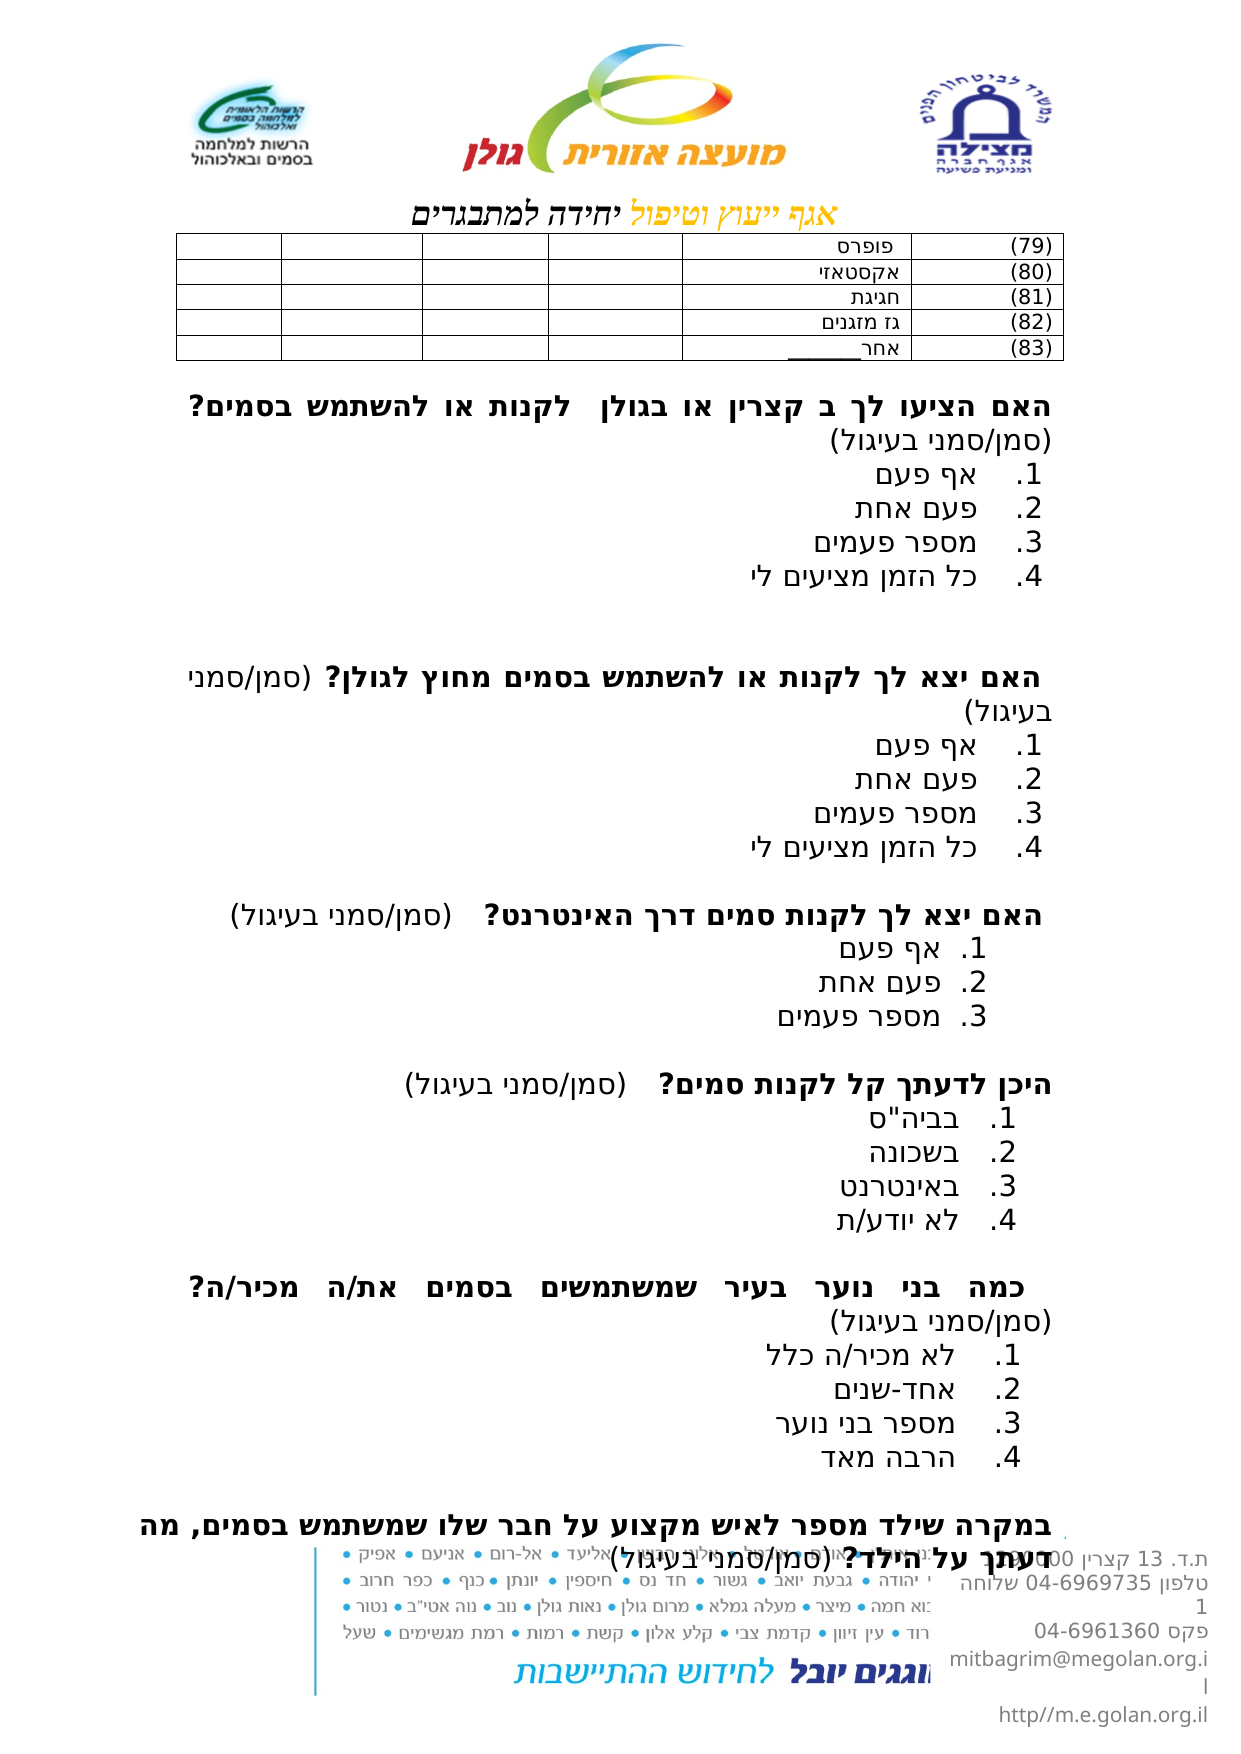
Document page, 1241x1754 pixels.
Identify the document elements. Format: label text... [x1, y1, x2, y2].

text כמה בני נוער בעיר שמשתמשים בסמים את/ה מכיר/ה? (סמן/סמני בעיגול) [187, 1271, 1053, 1338]
table_cell [423, 310, 548, 334]
list פעם אחת [187, 492, 1015, 526]
text היכן לדעתך קל לקנות סמים? (סמן/סמני בעיגול) [187, 1067, 1053, 1101]
table_cell גז מזגנים [683, 310, 911, 334]
list מספר בני נוער [187, 1406, 994, 1440]
list מספר פעמים [187, 796, 1015, 830]
table_cell [282, 234, 422, 259]
table_cell חגיגת [683, 285, 911, 309]
text 3. מספר פעמים [187, 1000, 1053, 1034]
table_cell (83) [912, 336, 1063, 360]
text 1. אף פעם [187, 932, 1053, 966]
list בביה"ס [187, 1101, 989, 1135]
text האם יצא לך לקנות או להשתמש בסמים מחוץ לגולן? (סמן/סמני בעיגול) [187, 661, 1053, 728]
list בשכונה [187, 1135, 989, 1169]
table_cell [177, 285, 281, 309]
list אף פעם [187, 728, 1015, 762]
list אחד-שנים [187, 1372, 994, 1406]
table_cell [177, 260, 281, 284]
list הרבה מאד [187, 1440, 994, 1474]
table_cell [177, 234, 281, 259]
list כל הזמן מציעים לי [187, 559, 1015, 593]
picture [187, 73, 316, 177]
table_cell פופרס [683, 234, 911, 259]
table_cell [423, 285, 548, 309]
text במקרה שילד מספר לאיש מקצוע על חבר שלו שמשתמש בסמים, מה דעתך על הילד? (סמן/סמני בעיגול) [114, 1508, 1053, 1576]
list מספר פעמים [187, 526, 1015, 559]
list לא מכיר/ה כלל [187, 1338, 994, 1372]
list פעם אחת [187, 762, 1015, 796]
table_cell [282, 260, 422, 284]
table_cell [177, 336, 281, 360]
list לא יודע/ת [187, 1203, 989, 1237]
picture [919, 74, 1053, 177]
table_cell [423, 260, 548, 284]
table_cell [549, 285, 682, 309]
table_cell [549, 310, 682, 334]
table_cell [423, 336, 548, 360]
list אף פעם [187, 458, 1015, 492]
list כל הזמן מציעים לי [187, 830, 1015, 864]
table_cell אקסטאזי [683, 260, 911, 284]
table_cell [549, 234, 682, 259]
table_cell אחר_______ [683, 336, 911, 360]
table_cell [549, 336, 682, 360]
table_cell [549, 260, 682, 284]
table_cell (81) [912, 285, 1063, 309]
table_cell [282, 336, 422, 360]
table_cell (79) [912, 234, 1063, 259]
table_cell [423, 234, 548, 259]
table_cell [177, 310, 281, 334]
table_cell (80) [912, 260, 1063, 284]
table_cell [282, 285, 422, 309]
picture [0, 1511, 1241, 1753]
text האם יצא לך לקנות סמים דרך האינטרנט? (סמן/סמני בעיגול) [187, 898, 1053, 932]
text 2. פעם אחת [187, 966, 1053, 1000]
list באינטרנט [187, 1169, 989, 1203]
picture [430, 0, 810, 186]
table_cell [282, 310, 422, 334]
table_cell (82) [912, 310, 1063, 334]
text האם הציעו לך ב קצרין או בגולן לקנות או להשתמש בסמים? (סמן/סמני בעיגול) [187, 390, 1053, 458]
